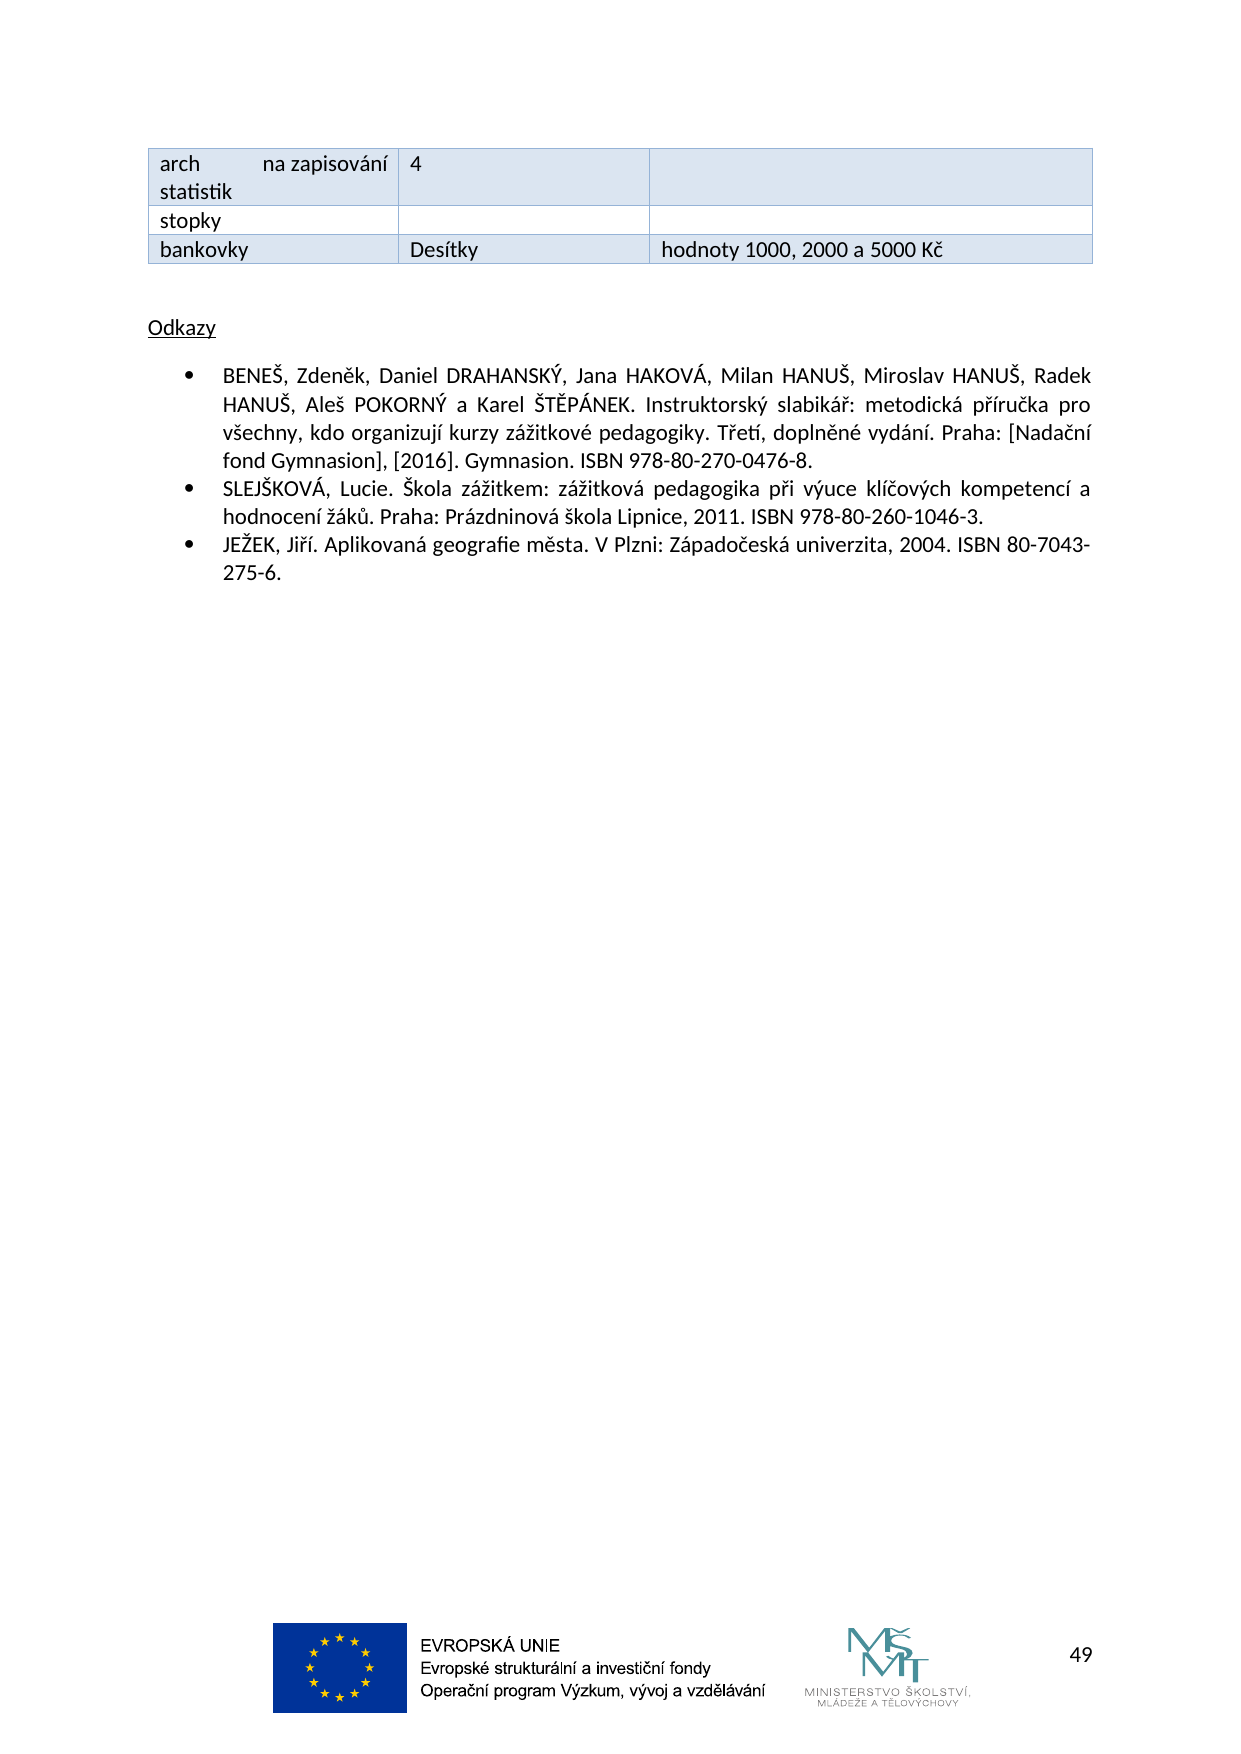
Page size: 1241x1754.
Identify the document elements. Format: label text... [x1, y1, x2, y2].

list SLEJŠKOVÁ, Lucie. Škola zážitkem: zážitková pedagogika při výuce klíčových kompetencí a hodnocení žáků. Praha: Prázdninová škola Lipnice, 2011. ISBN 978-80-260-1046-3. [185, 474, 1092, 530]
table_cell [650, 206, 1092, 234]
table_cell Desítky [399, 235, 649, 263]
table_cell stopky [149, 206, 398, 234]
table_cell 4 [399, 149, 649, 205]
table_cell bankovky [149, 235, 398, 263]
table_cell [650, 149, 1092, 205]
table_cell hodnoty 1000, 2000 a 5000 Kč [650, 235, 1092, 263]
text Odkazy [148, 313, 1092, 341]
table_cell arch na zapisování statistik [149, 149, 398, 205]
list JEŽEK, Jiří. Aplikovaná geografie města. V Plzni: Západočeská univerzita, 2004. ISBN 80-7043-275-6. [185, 530, 1092, 586]
table_cell [399, 206, 649, 234]
list BENEŠ, Zdeněk, Daniel DRAHANSKÝ, Jana HAKOVÁ, Milan HANUŠ, Miroslav HANUŠ, Radek HANUŠ, Aleš POKORNÝ a Karel ŠTĚPÁNEK. Instruktorský slabikář: metodická příručka pro všechny, kdo organizují kurzy zážitkové pedagogiky. Třetí, doplněné vydání. Praha: [Nadační fond Gymnasion], [2016]. Gymnasion. ISBN 978-80-270-0476-8. [185, 362, 1092, 474]
